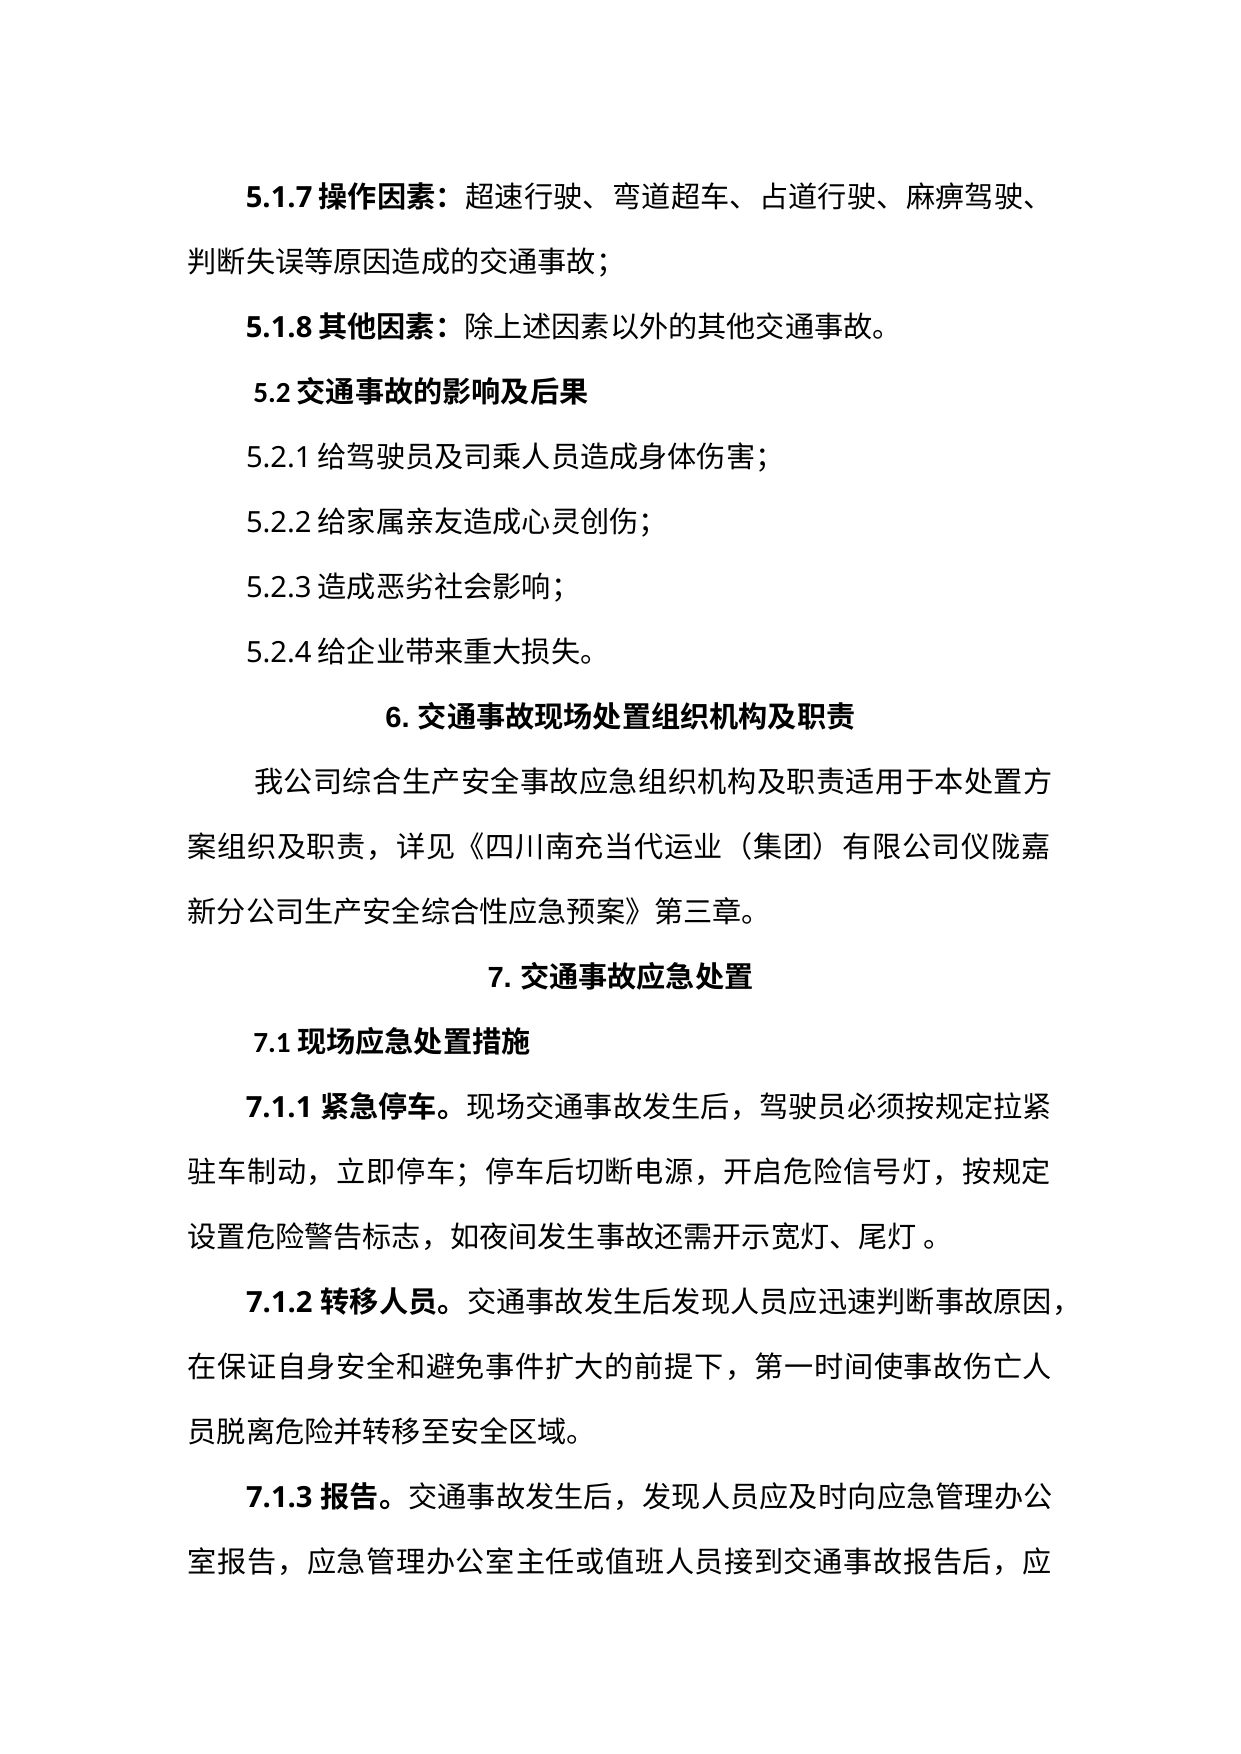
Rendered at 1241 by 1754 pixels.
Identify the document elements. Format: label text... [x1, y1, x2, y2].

subtitle 5.2交通事故的影响及后果 [253, 357, 1053, 422]
text 5.1.8其他因素：除上述因素以外的其他交通事故。 [187, 292, 1053, 357]
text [187, 1462, 1053, 1592]
text 5.2.2给家属亲友造成心灵创伤； [187, 487, 1053, 552]
text 7.1.1 紧急停车。现场交通事故发生后，驾驶员必须按规定拉紧驻车制动，立即停车；停车后切断电源，开启危险信号灯，按规定设置危险警告标志，如夜间发生事故还需开示宽灯、尾灯 。 [187, 1072, 1053, 1267]
text 5.1.7操作因素：超速行驶、弯道超车、占道行驶、麻痹驾驶、判断失误等原因造成的交通事故； [187, 162, 1053, 292]
text 6. 交通事故现场处置组织机构及职责 [187, 682, 1053, 747]
text 7.1.2 转移人员。交通事故发生后发现人员应迅速判断事故原因，在保证自身安全和避免事件扩大的前提下，第一时间使事故伤亡人员脱离危险并转移至安全区域。 [187, 1267, 1053, 1462]
subtitle 7. 交通事故应急处置 [187, 942, 1053, 1007]
text 我公司综合生产安全事故应急组织机构及职责适用于本处置方案组织及职责，详见《四川南充当代运业（集团）有限公司仪陇嘉新分公司生产安全综合性应急预案》第三章。 [187, 747, 1053, 942]
subtitle 7.1 现场应急处置措施 [253, 1007, 1053, 1072]
text 5.2.4给企业带来重大损失。 [187, 617, 1053, 682]
text 5.2.1给驾驶员及司乘人员造成身体伤害； [187, 422, 1053, 487]
text 5.2.3造成恶劣社会影响； [187, 552, 1053, 617]
